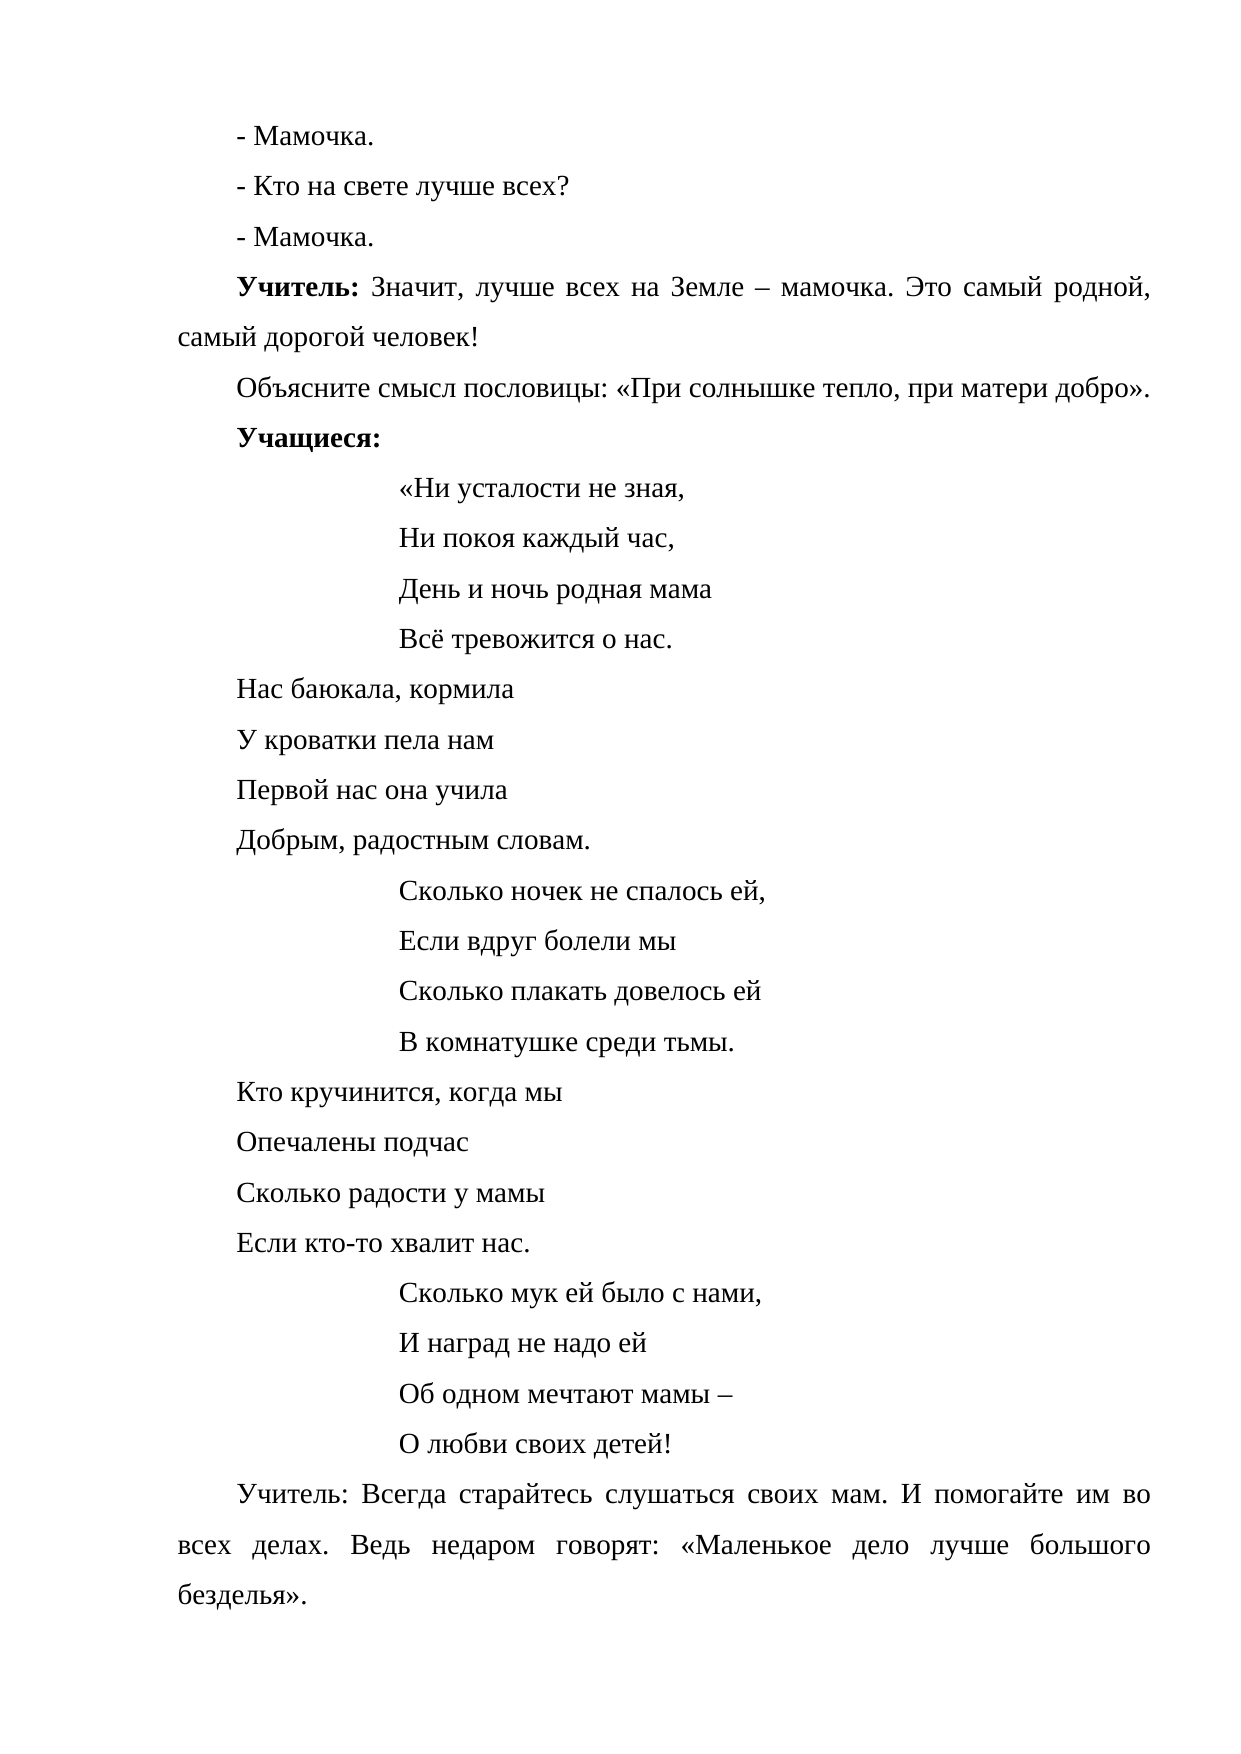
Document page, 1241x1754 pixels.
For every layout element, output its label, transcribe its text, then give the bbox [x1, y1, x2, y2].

list Об одном мечтают мамы – [177, 1376, 1152, 1409]
list Сколько плакать довелось ей [177, 973, 1152, 1007]
list «Ни усталости не зная, [177, 470, 1152, 504]
list Учитель: Всегда старайтесь слушаться своих мам. И помогайте им во всех делах. Ведь недаром говорят: «Маленькое дело лучше большого безделья». [177, 1477, 1152, 1611]
list Если кто-то хвалит нас. [177, 1225, 1152, 1258]
list Если вдруг болели мы [177, 923, 1152, 957]
list Сколько мук ей было с нами, [177, 1275, 1152, 1309]
list День и ночь родная мама [177, 571, 1152, 604]
list - Кто на свете лучше всех? [177, 168, 1152, 202]
list О любви своих детей! [177, 1426, 1152, 1460]
list - Мамочка. [177, 118, 1152, 152]
list Учитель: Значит, лучше всех на Земле – мамочка. Это самый родной, самый дорогой человек! [177, 269, 1152, 353]
list Нас баюкала, кормила [177, 672, 1152, 705]
list Сколько ночек не спалось ей, [177, 873, 1152, 906]
list И наград не надо ей [177, 1326, 1152, 1359]
list Первой нас она учила [177, 772, 1152, 806]
list - Мамочка. [177, 219, 1152, 252]
list Сколько радости у мамы [177, 1175, 1152, 1208]
list Всё тревожится о нас. [177, 621, 1152, 655]
list Ни покоя каждый час, [177, 521, 1152, 554]
list Опечалены подчас [177, 1124, 1152, 1158]
list Объясните смысл пословицы: «При солнышке тепло, при матери добро». [177, 370, 1152, 403]
list Добрым, радостным словам. [177, 822, 1152, 856]
list У кроватки пела нам [177, 722, 1152, 755]
list Кто кручинится, когда мы [177, 1074, 1152, 1108]
list Учащиеся: [177, 420, 1152, 453]
list В комнатушке среди тьмы. [177, 1024, 1152, 1057]
